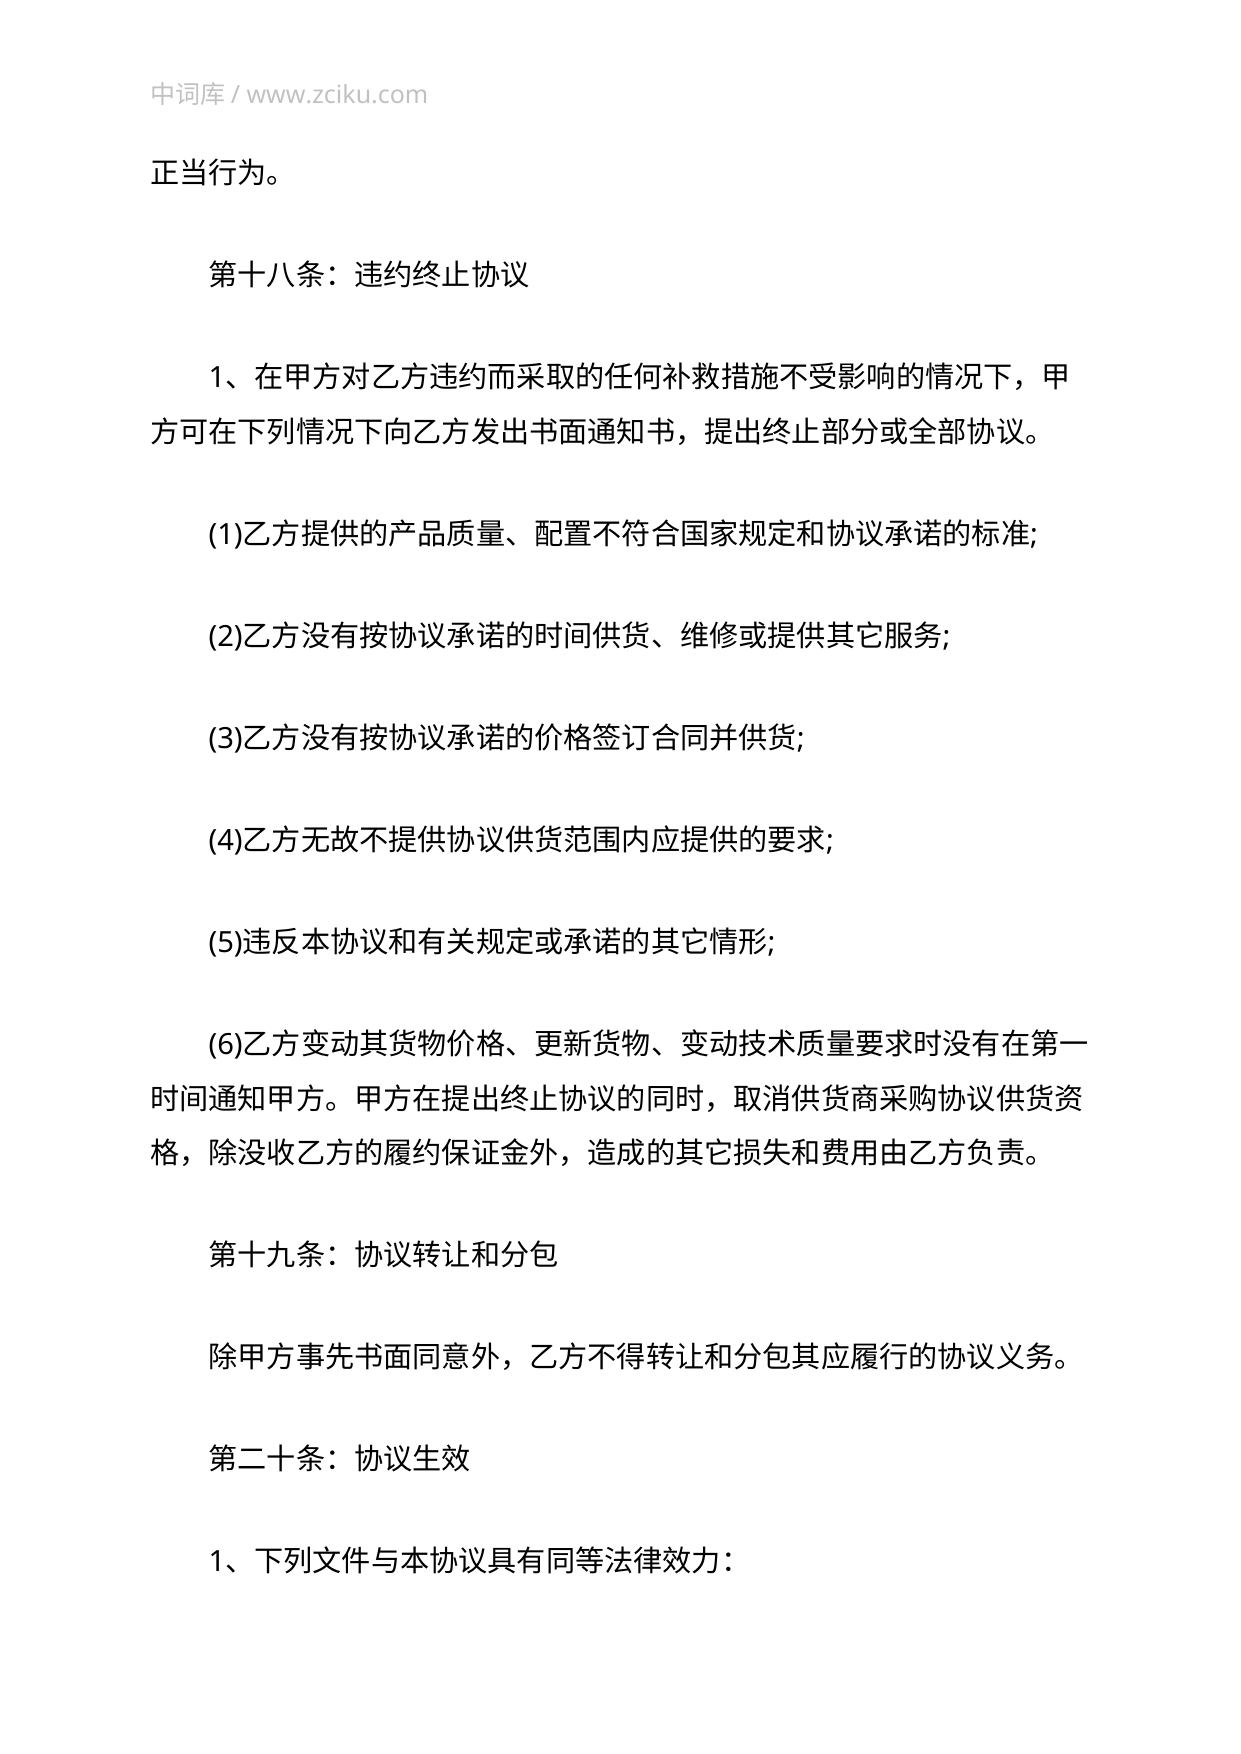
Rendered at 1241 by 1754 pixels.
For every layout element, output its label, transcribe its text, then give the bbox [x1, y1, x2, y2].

text 1、下列文件与本协议具有同等法律效力： [150, 1537, 1090, 1579]
text (4)乙方无故不提供协议供货范围内应提供的要求; [150, 816, 1090, 859]
text (2)乙方没有按协议承诺的时间供货、维修或提供其它服务; [150, 612, 1090, 655]
text 1、在甲方对乙方违约而采取的任何补救措施不受影响的情况下，甲方可在下列情况下向乙方发出书面通知书，提出终止部分或全部协议。 [150, 353, 1090, 451]
text 第二十条：协议生效 [150, 1435, 1090, 1478]
text 第十八条：违约终止协议 [150, 252, 1090, 294]
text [150, 150, 1090, 192]
text (5)违反本协议和有关规定或承诺的其它情形; [150, 918, 1090, 961]
text (3)乙方没有按协议承诺的价格签订合同并供货; [150, 714, 1090, 757]
text (6)乙方变动其货物价格、更新货物、变动技术质量要求时没有在第一时间通知甲方。甲方在提出终止协议的同时，取消供货商采购协议供货资格，除没收乙方的履约保证金外，造成的其它损失和费用由乙方负责。 [150, 1020, 1090, 1172]
text (1)乙方提供的产品质量、配置不符合国家规定和协议承诺的标准; [150, 510, 1090, 553]
text 除甲方事先书面同意外，乙方不得转让和分包其应履行的协议义务。 [150, 1334, 1090, 1376]
text 第十九条：协议转让和分包 [150, 1232, 1090, 1274]
